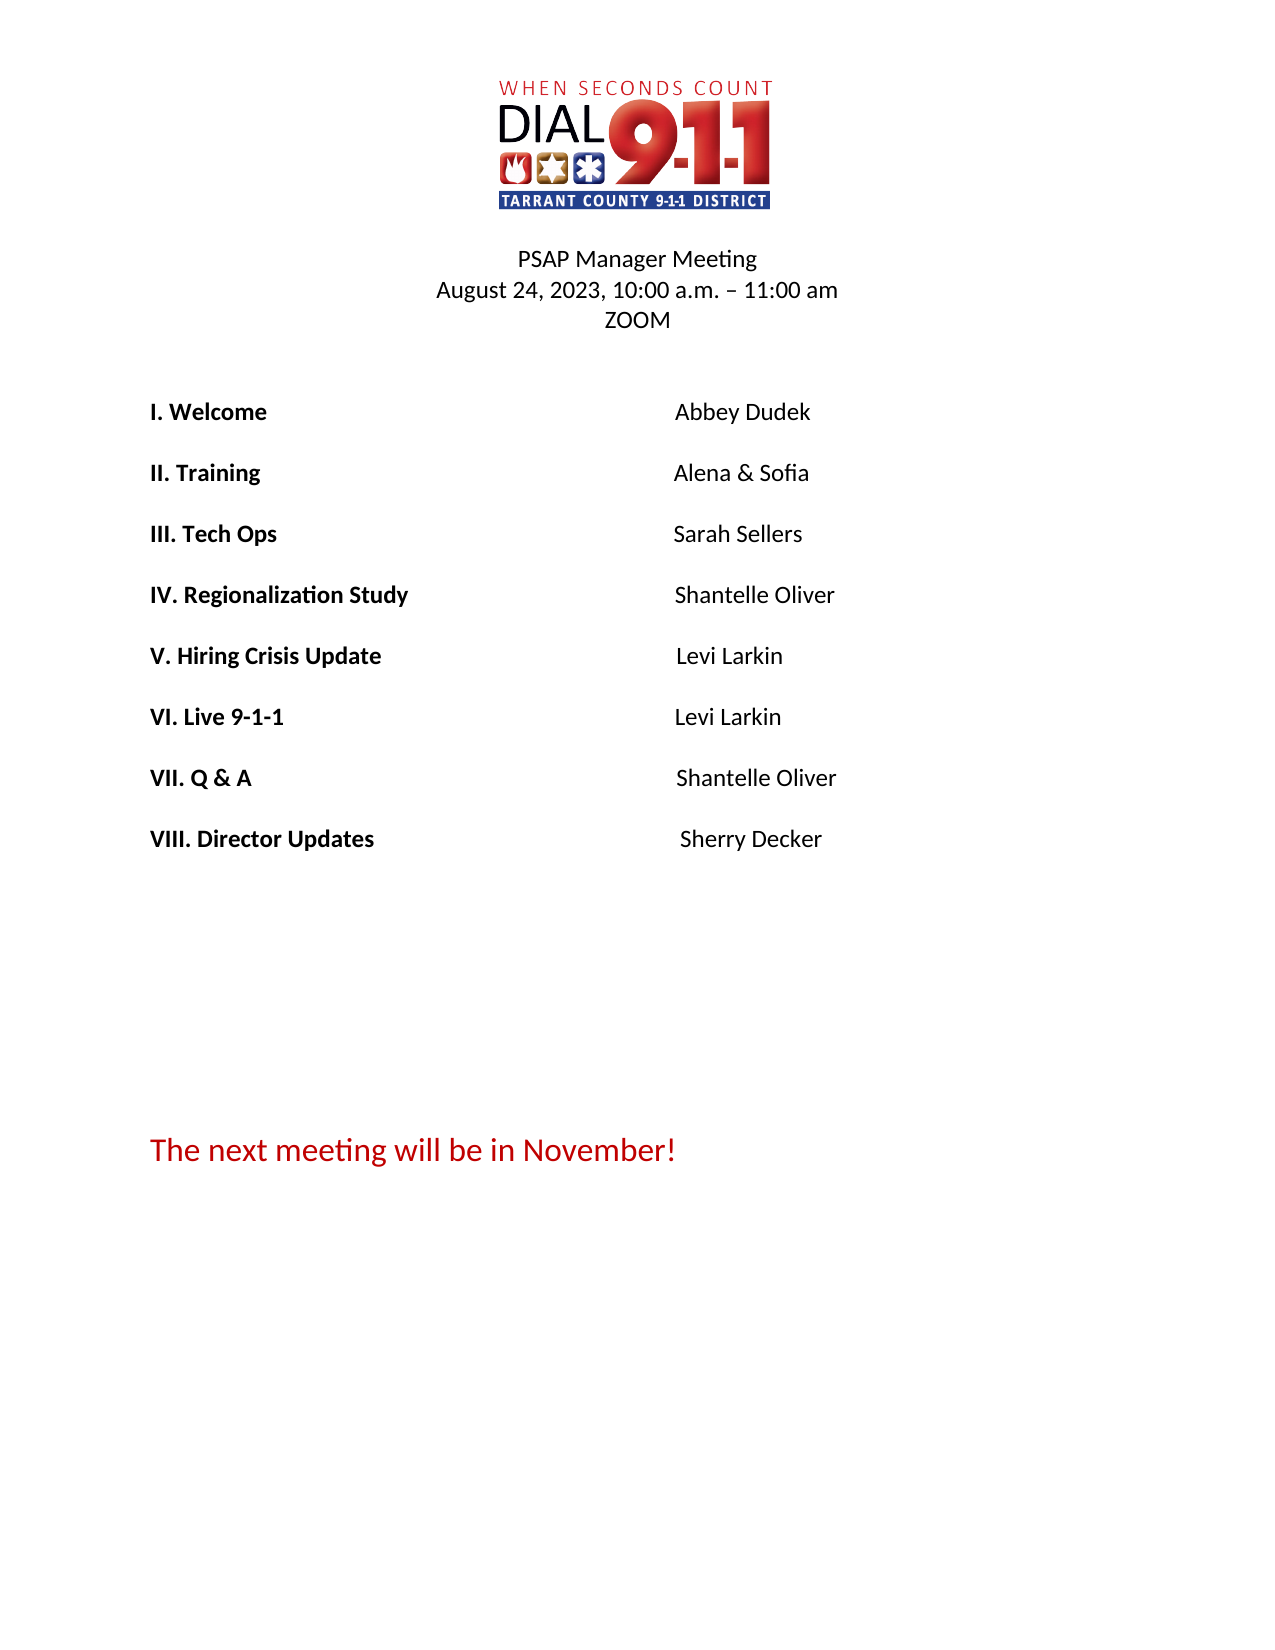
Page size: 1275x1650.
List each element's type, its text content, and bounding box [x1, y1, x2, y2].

text August 24, 2023, 10:00 a.m. – 11:00 am [150, 274, 1125, 305]
text The next meeting will be in November! [150, 1129, 1125, 1169]
text VIII. Director Updates Sherry Decker [150, 823, 1125, 854]
text I. Welcome Abbey Dudek [150, 396, 1125, 427]
text V. Hiring Crisis Update Levi Larkin [150, 640, 1125, 671]
picture [491, 75, 778, 216]
text III. Tech Ops Sarah Sellers [150, 518, 1125, 549]
text ZOOM [150, 305, 1125, 335]
text IV. Regionalization Study Shantelle Oliver [150, 579, 1125, 610]
text VII. Q & A Shantelle Oliver [150, 762, 1125, 793]
text PSAP Manager Meeting [150, 244, 1125, 274]
text VI. Live 9-1-1 Levi Larkin [150, 701, 1125, 732]
text II. Training Alena & Sofia [402, 457, 1125, 488]
